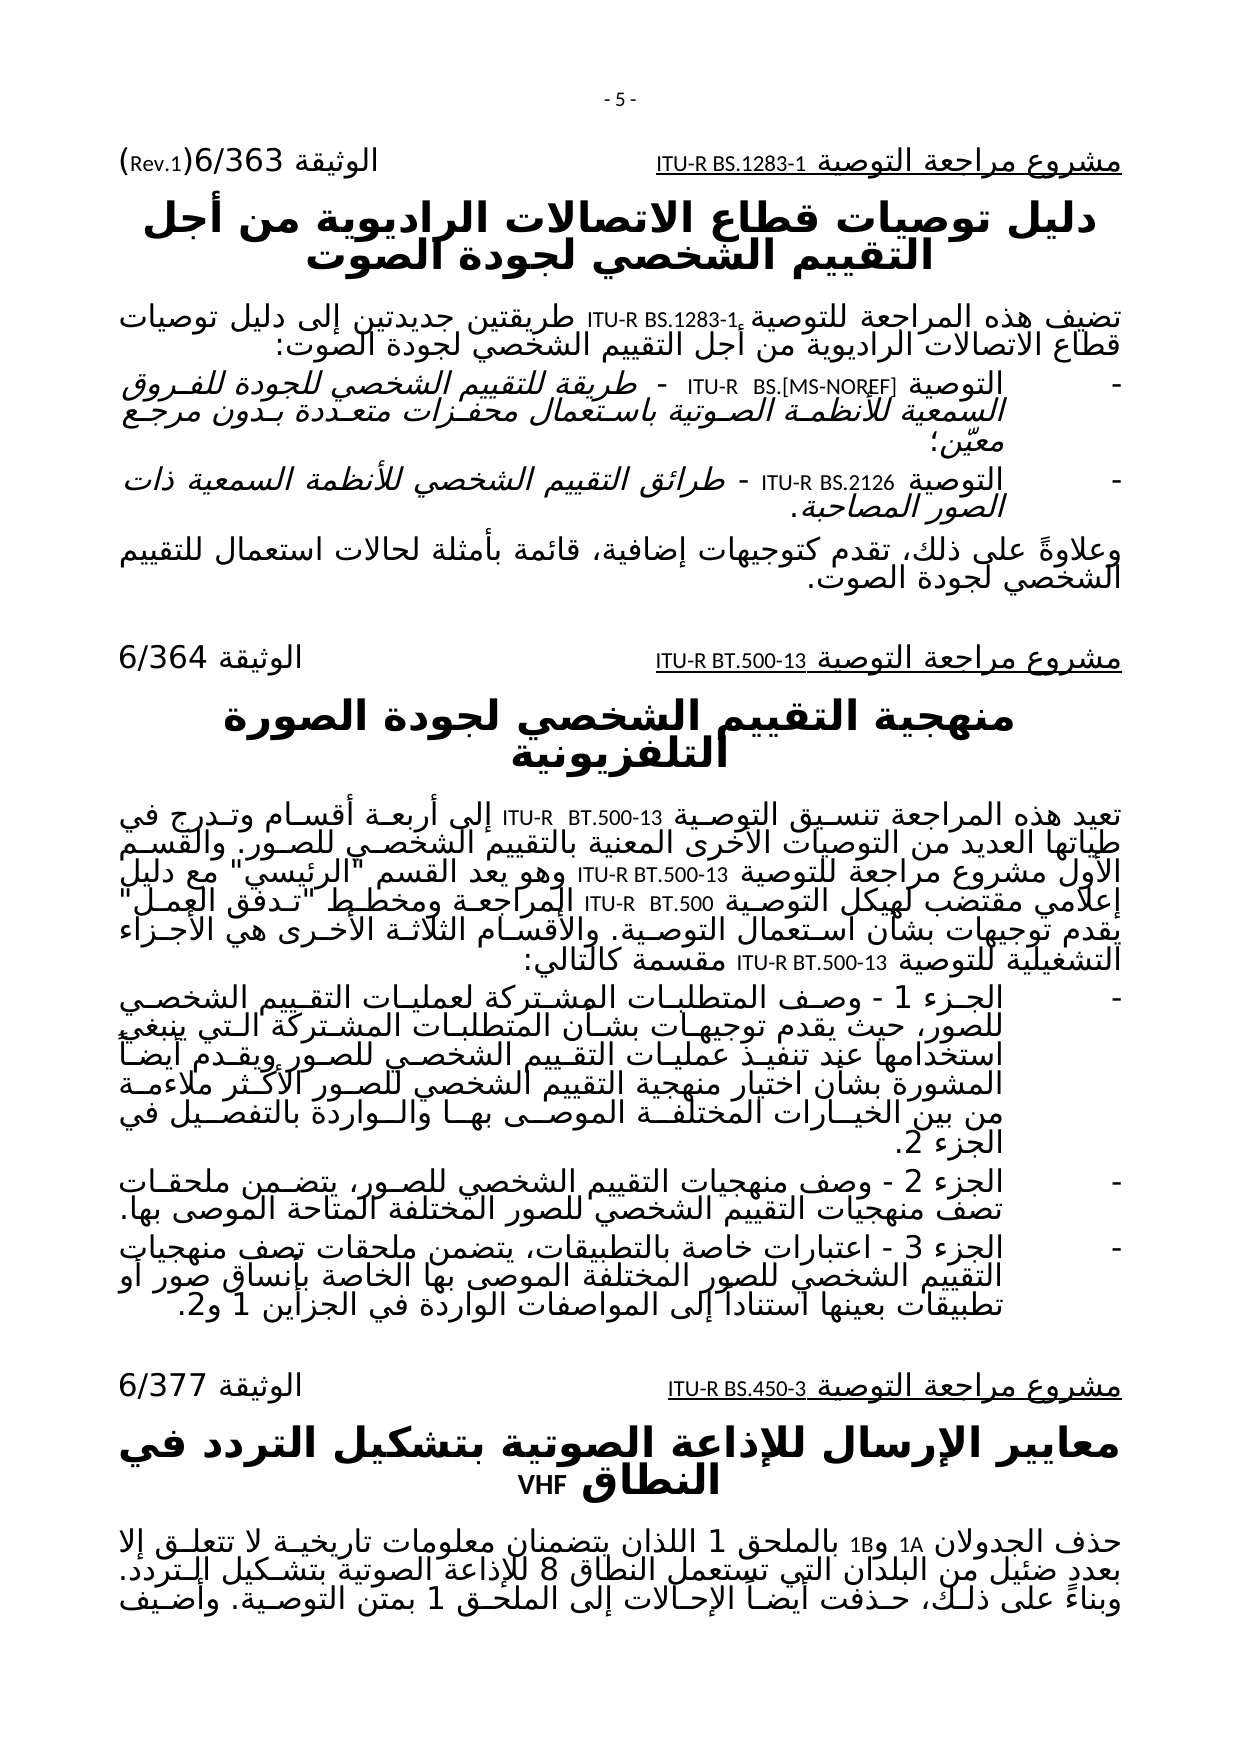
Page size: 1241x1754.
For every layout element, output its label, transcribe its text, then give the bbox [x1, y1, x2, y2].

text مشروع مراجعة التوصية ITU-R BS.450-3 الوثيقة 6/377 [118, 1373, 288, 1402]
text مشروع مراجعة التوصية ITU-R BS.1283-1 الوثيقة 6/363(Rev.1) [353, 148, 898, 177]
text تعيد هذه المراجعة تنسيق التوصية ITU-R BT.500-13 إلى أربعة أقسام وتدرج في طياتها العديد من التوصيات الأخرى المعنية بالتقييم الشخصي للصور. والقسم الأول مشروع مراجعة للتوصية ITU-R BT.500-13 وهو يعد القسم "الرئيسي" مع دليل إعلامي مقتضب لهيكل التوصية ITU-R BT.500 المراجعة ومخطط "تدفق العمل" يقدم توجيهات بشأن استعمال التوصية. والأقسام الثلاثة الأخرى هي الأجزاء التشغيلية للتوصية ITU-R BT.500-13 مقسمة كالتالي: [118, 802, 1122, 977]
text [118, 1529, 1122, 1617]
text - التوصية ITU-R BS.2126 - طرائق التقييم الشخصي للأنظمة السمعية ذات الصور المصاحبة. [118, 467, 1122, 525]
text مشروع مراجعة التوصية ITU-R BS.450-3 الوثيقة 6/377 [881, 1373, 1122, 1398]
title دليل توصيات قطاع الاتصالات الراديوية من أجل التقييم الشخصي لجودة الصوت [118, 202, 1122, 279]
text - الجزء 3 - اعتبارات خاصة بالتطبيقات، يتضمن ملحقات تصف منهجيات التقييم الشخصي للصور المختلفة الموصى بها الخاصة بأنساق صور أو تطبيقات بعينها استناداً إلى المواصفات الواردة في الجزأين 1 و2. [118, 1235, 1122, 1323]
text - الجزء 1 - وصف المتطلبات المشتركة لعمليات التقييم الشخصي للصور، حيث يقدم توجيهات بشأن المتطلبات المشتركة التي ينبغي استخدامها عند تنفيذ عمليات التقييم الشخصي للصور ويقدم أيضاً المشورة بشأن اختيار منهجية التقييم الشخصي للصور الأكثر ملاءمة من بين الخيارات المختلفة الموصى بها والواردة بالتفصيل في الجزء 2. [118, 986, 1122, 1160]
title منهجية التقييم الشخصي لجودة الصورة التلفزيونية [118, 700, 1122, 777]
text وعلاوةً على ذلك، تقدم كتوجيهات إضافية، قائمة بأمثلة لحالات استعمال للتقييم الشخصي لجودة الصوت. [118, 537, 1122, 596]
text تضيف هذه المراجعة للتوصية ITU-R BS.1283-1 طريقتين جديدتين إلى دليل توصيات قطاع الاتصالات الراديوية من أجل التقييم الشخصي لجودة الصوت: [118, 304, 1122, 363]
text مشروع مراجعة التوصية ITU-R BS.1283-1 الوثيقة 6/363(Rev.1) [118, 148, 364, 177]
text مشروع مراجعة التوصية ITU-R BT.500-13 الوثيقة 6/364 [881, 646, 1122, 671]
text - التوصية ITU-R BS.[MS-NOREF] - طريقة للتقييم الشخصي للجودة للفروق السمعية للأنظمة الصوتية باستعمال محفزات متعددة بدون مرجع معيّن؛ [118, 371, 1122, 458]
text مشروع مراجعة التوصية ITU-R BS.1283-1 الوثيقة 6/363(Rev.1) [881, 148, 1122, 173]
text مشروع مراجعة التوصية ITU-R BT.500-13 الوثيقة 6/364 [275, 646, 898, 675]
text مشروع مراجعة التوصية ITU-R BT.500-13 الوثيقة 6/364 [118, 646, 288, 675]
text مشروع مراجعة التوصية ITU-R BS.450-3 الوثيقة 6/377 [277, 1373, 898, 1402]
title معايير الإرسال للإذاعة الصوتية بتشكيل التردد في النطاق VHF [118, 1427, 1122, 1504]
text - الجزء 2 - وصف منهجيات التقييم الشخصي للصور، يتضمن ملحقات تصف منهجيات التقييم الشخصي للصور المختلفة المتاحة الموصى بها. [118, 1169, 1122, 1227]
